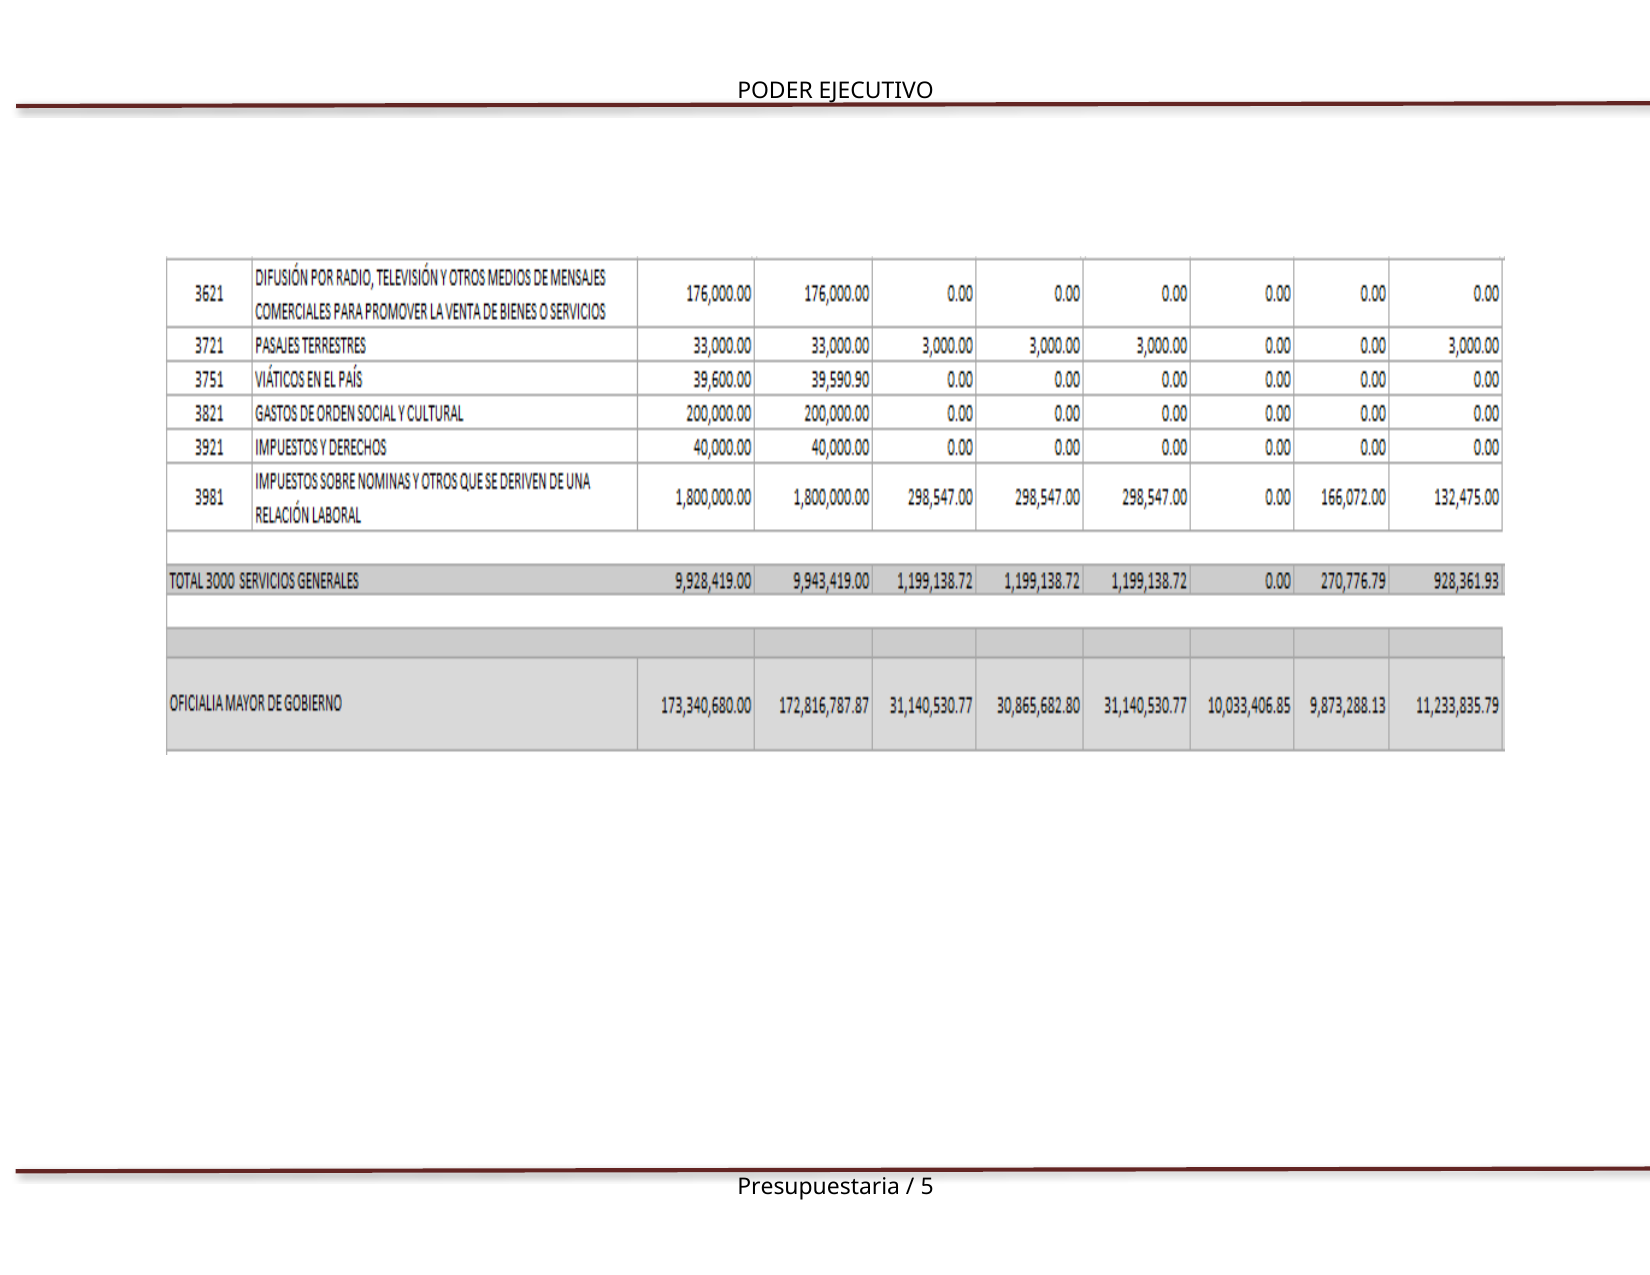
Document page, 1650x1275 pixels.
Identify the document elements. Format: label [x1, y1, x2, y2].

picture [165, 256, 1505, 755]
